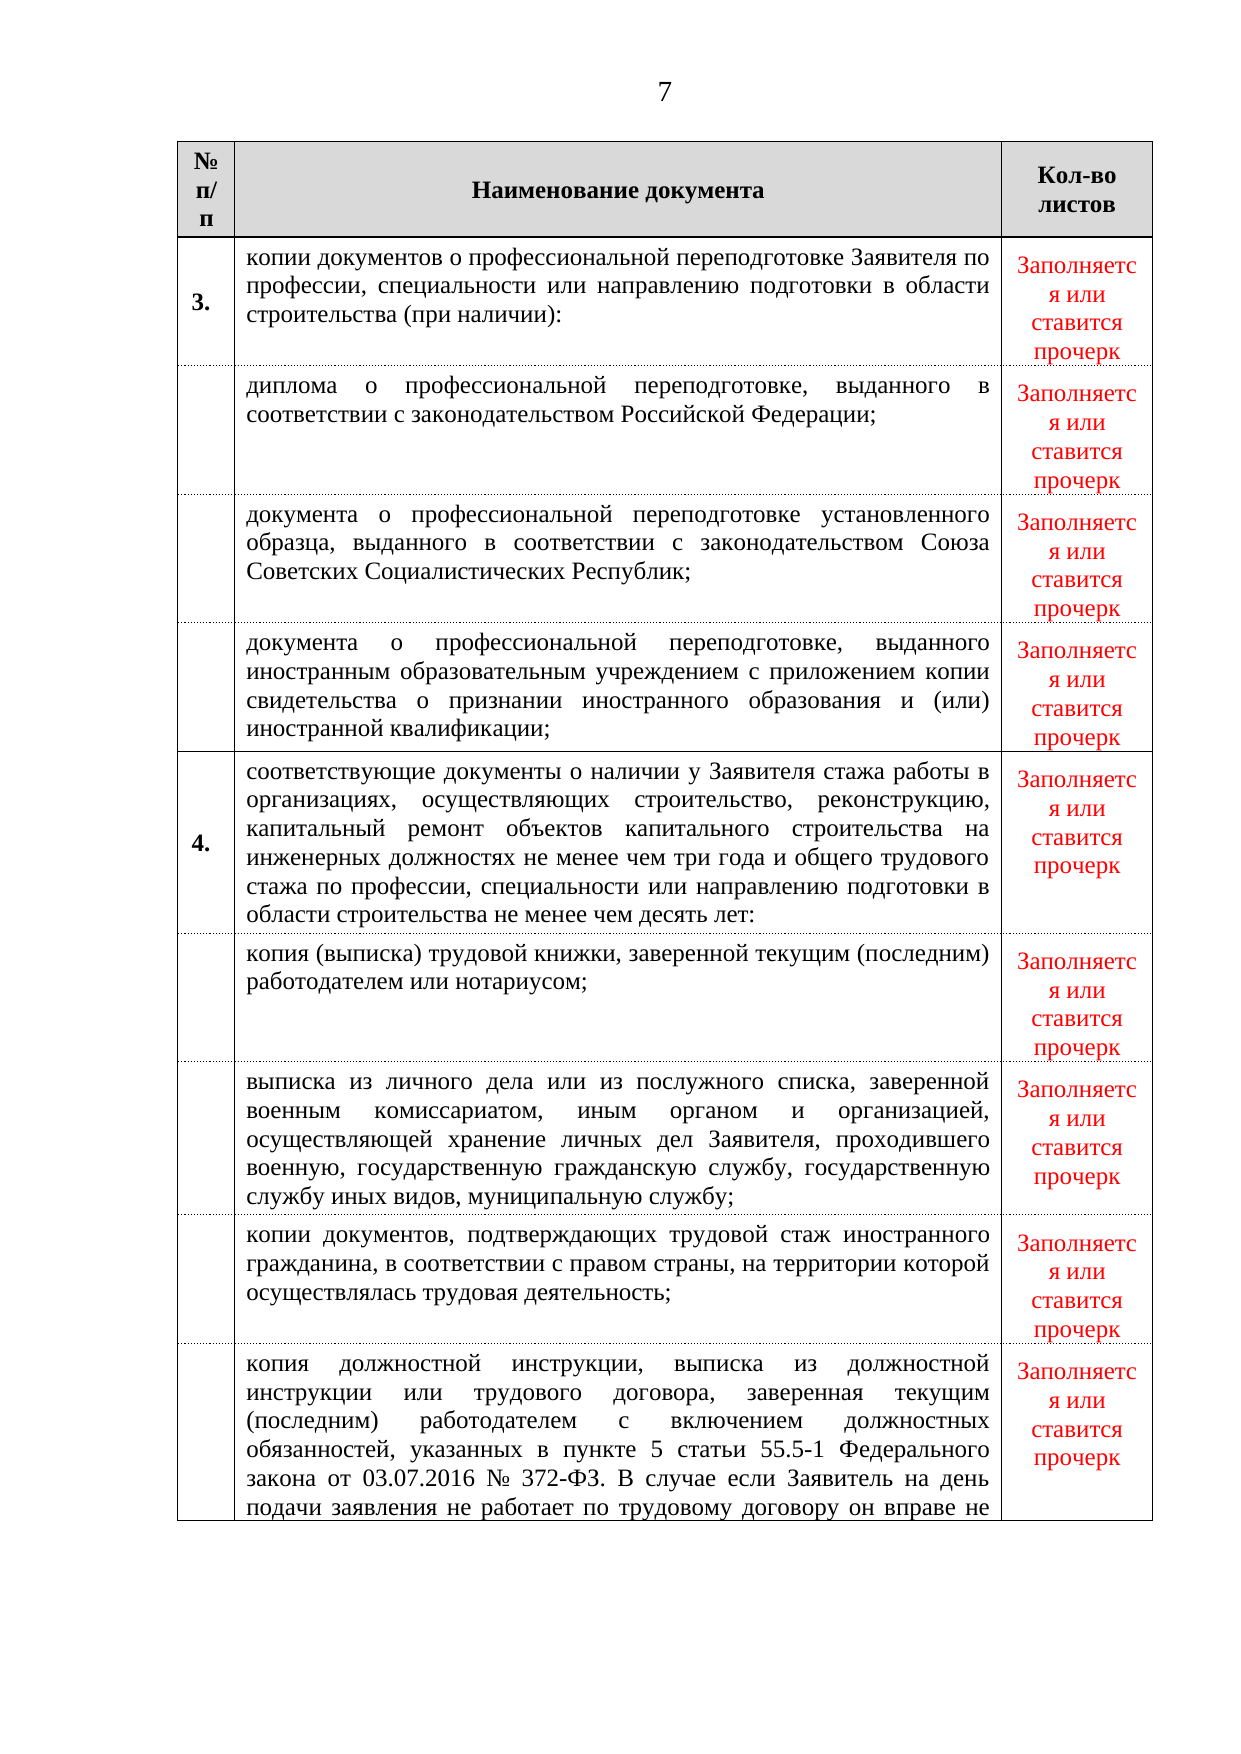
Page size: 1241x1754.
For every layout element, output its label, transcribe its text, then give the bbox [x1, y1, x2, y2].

table_cell [178, 752, 234, 932]
table_cell [178, 1214, 234, 1343]
table_cell диплома о профессиональной переподготовке, выданного в соответствии с законодательством Российской Федерации; [235, 365, 1001, 493]
table_cell Заполняется или ставится прочерк [1002, 238, 1152, 365]
table_cell соответствующие документы о наличии у Заявителя стажа работы в организациях, осуществляющих строительство, реконструкцию, капитальный ремонт объектов капитального строительства на инженерных должностях не менее чем три года и общего трудового стажа по профессии, специальности или направлению подготовки в области строительства не менее чем десять лет: [235, 752, 1001, 932]
table_header Кол-во листов [1002, 142, 1152, 236]
table_cell Заполняется или ставится прочерк [1002, 933, 1152, 1061]
table_cell выписка из личного дела или из послужного списка, заверенной военным комиссариатом, иным органом и организацией, осуществляющей хранение личных дел Заявителя, проходившего военную, государственную гражданскую службу, государственную службу иных видов, муниципальную службу; [235, 1061, 1001, 1214]
table_cell документа о профессиональной переподготовке, выданного иностранным образовательным учреждением с приложением копии свидетельства о признании иностранного образования и (или) иностранной квалификации; [235, 622, 1001, 751]
table_cell копия (выписка) трудовой книжки, заверенной текущим (последним) работодателем или нотариусом; [235, 933, 1001, 1061]
table_cell Заполняется или ставится прочерк [1002, 622, 1152, 751]
table_cell [178, 933, 234, 1061]
table_cell копии документов о профессиональной переподготовке Заявителя по профессии, специальности или направлению подготовки в области строительства (при наличии): [235, 238, 1001, 365]
table_cell копии документов, подтверждающих трудовой стаж иностранного гражданина, в соответствии с правом страны, на территории которой осуществлялась трудовая деятельность; [235, 1214, 1001, 1343]
table_cell Заполняется или ставится прочерк [1002, 752, 1152, 932]
table_cell [178, 494, 234, 622]
table_header Наименование документа [235, 142, 1001, 236]
table_cell Заполняется или ставится прочерк [1002, 1214, 1152, 1343]
table_cell Заполняется или ставится прочерк [1002, 1061, 1152, 1214]
table_header № п/п [178, 142, 234, 236]
table_cell Заполняется или ставится прочерк [1002, 494, 1152, 622]
table_cell [178, 238, 234, 365]
table_cell [178, 365, 234, 493]
table_cell Заполняется или ставится прочерк [1002, 365, 1152, 493]
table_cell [235, 1343, 1001, 1520]
table_cell документа о профессиональной переподготовке установленного образца, выданного в соответствии с законодательством Союза Советских Социалистических Республик; [235, 494, 1001, 622]
table_cell [178, 1343, 234, 1520]
table_cell Заполняется или ставится прочерк [1002, 1343, 1152, 1520]
table_cell [178, 622, 234, 751]
table_cell [178, 1061, 234, 1214]
